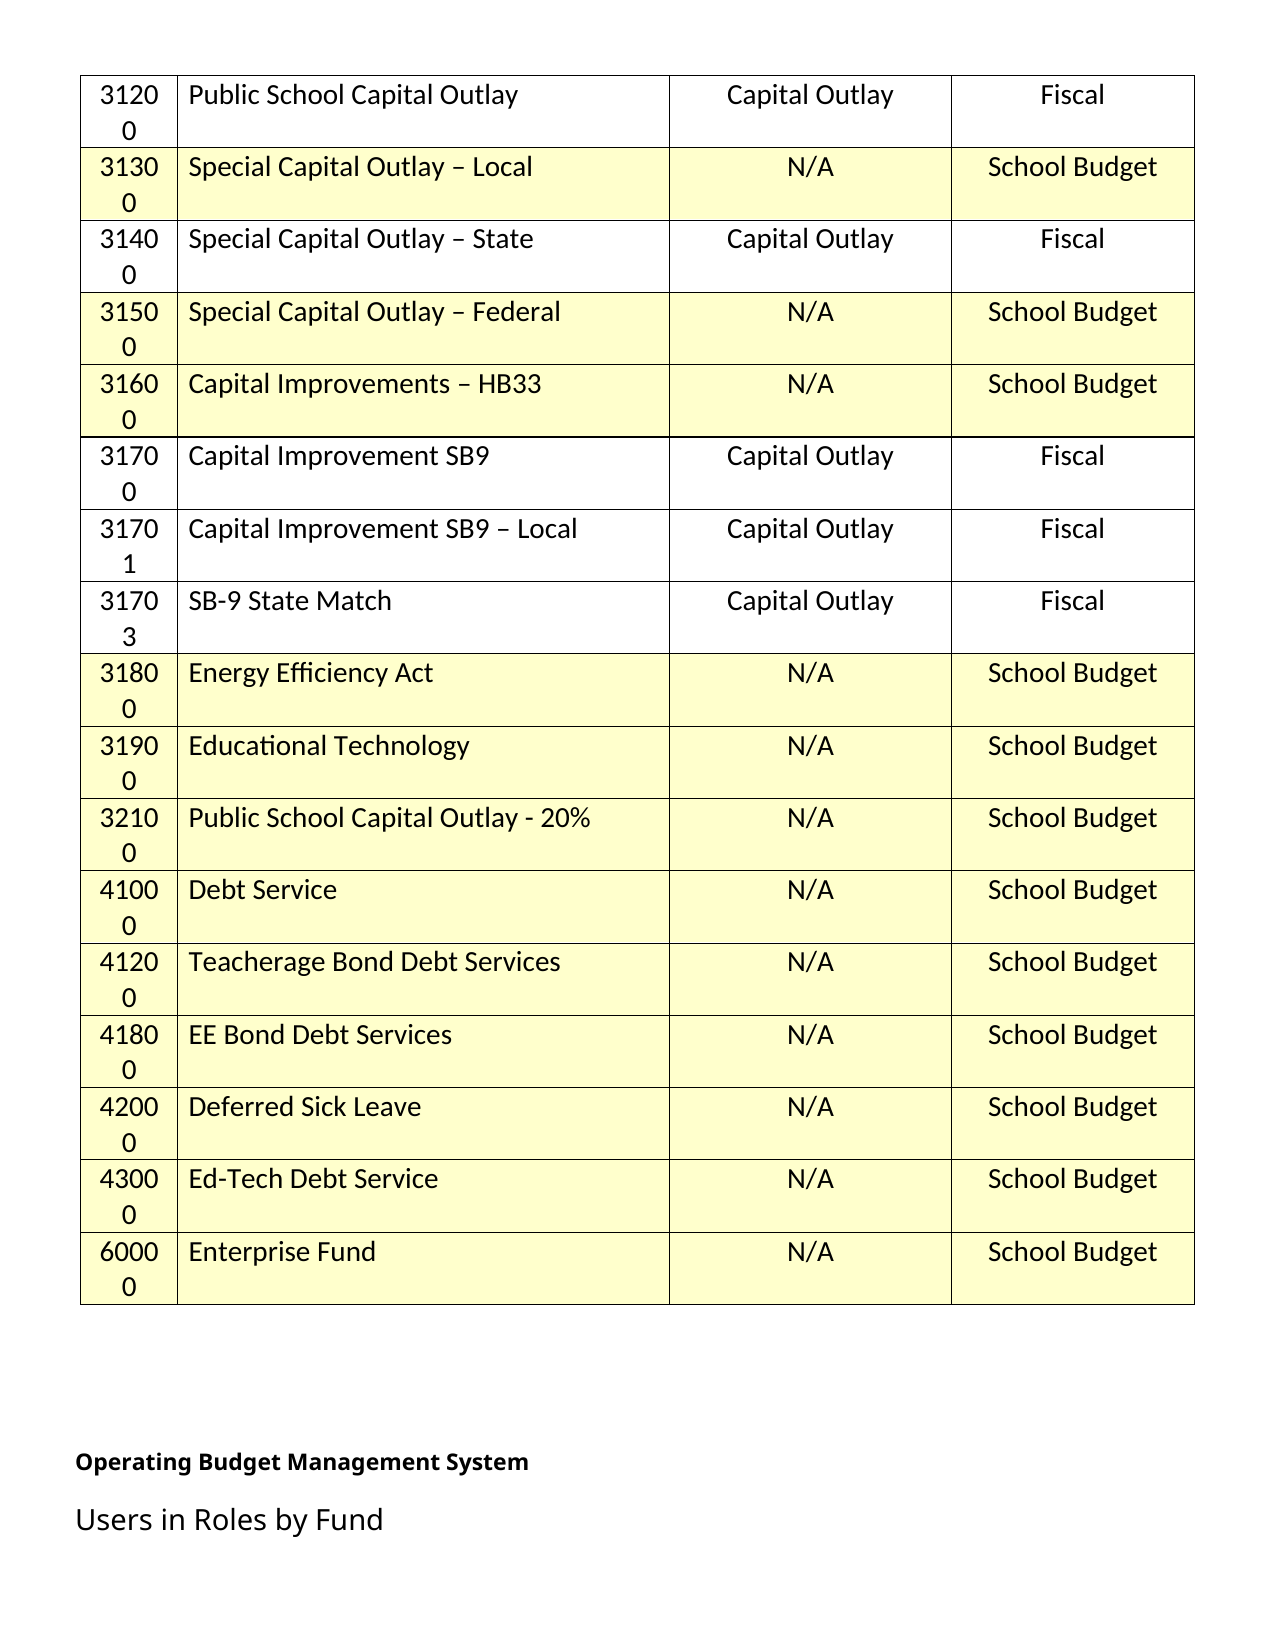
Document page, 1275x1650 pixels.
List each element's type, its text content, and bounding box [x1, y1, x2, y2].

table_cell Fiscal [952, 438, 1194, 509]
table_cell N/A [670, 1160, 951, 1232]
table_cell Educational Technology [178, 727, 669, 798]
table_cell Capital Outlay [670, 221, 951, 292]
table_cell 31700 [81, 438, 177, 509]
table_cell 60000 [81, 1233, 177, 1304]
table_cell School Budget [952, 1233, 1194, 1304]
table_cell Energy Efficiency Act [178, 654, 669, 726]
table_cell Fiscal [952, 221, 1194, 292]
table_cell 31800 [81, 654, 177, 726]
table_cell N/A [670, 293, 951, 364]
table_cell School Budget [952, 293, 1194, 364]
table_cell School Budget [952, 944, 1194, 1015]
table_cell Special Capital Outlay – Federal [178, 293, 669, 364]
table_cell N/A [670, 799, 951, 870]
text Users in Roles by Fund [75, 1499, 1200, 1539]
table_cell 41800 [81, 1016, 177, 1087]
table_cell 41000 [81, 871, 177, 942]
table_cell School Budget [952, 1088, 1194, 1159]
table_cell Teacherage Bond Debt Services [178, 944, 669, 1015]
table_cell 31703 [81, 582, 177, 653]
table_cell Capital Improvements – HB33 [178, 365, 669, 436]
table_cell 31600 [81, 365, 177, 436]
table_cell Capital Outlay [670, 76, 951, 147]
table_cell Public School Capital Outlay [178, 76, 669, 147]
table_cell N/A [670, 1088, 951, 1159]
table_cell Special Capital Outlay – Local [178, 148, 669, 219]
table_cell 43000 [81, 1160, 177, 1232]
table_cell Fiscal [952, 76, 1194, 147]
table_cell Ed-Tech Debt Service [178, 1160, 669, 1232]
table_cell N/A [670, 148, 951, 219]
table_cell Public School Capital Outlay - 20% [178, 799, 669, 870]
table_cell N/A [670, 944, 951, 1015]
table_cell Capital Outlay [670, 438, 951, 509]
table_cell Fiscal [952, 510, 1194, 581]
table_cell EE Bond Debt Services [178, 1016, 669, 1087]
table_cell Capital Outlay [670, 582, 951, 653]
table_cell School Budget [952, 871, 1194, 942]
table_cell 32100 [81, 799, 177, 870]
table_cell Deferred Sick Leave [178, 1088, 669, 1159]
table_cell 41200 [81, 944, 177, 1015]
table_cell N/A [670, 1233, 951, 1304]
table_cell Enterprise Fund [178, 1233, 669, 1304]
table_cell Special Capital Outlay – State [178, 221, 669, 292]
table_cell 31400 [81, 221, 177, 292]
table_cell 31500 [81, 293, 177, 364]
table_cell 31701 [81, 510, 177, 581]
table_cell School Budget [952, 1016, 1194, 1087]
table_cell 31200 [81, 76, 177, 147]
table_cell N/A [670, 871, 951, 942]
table_cell Fiscal [952, 582, 1194, 653]
table_cell School Budget [952, 148, 1194, 219]
table_cell N/A [670, 1016, 951, 1087]
table_cell Capital Improvement SB9 – Local [178, 510, 669, 581]
table_cell N/A [670, 365, 951, 436]
table_cell School Budget [952, 1160, 1194, 1232]
table_cell Capital Outlay [670, 510, 951, 581]
table_cell School Budget [952, 799, 1194, 870]
table_cell School Budget [952, 365, 1194, 436]
table_cell School Budget [952, 654, 1194, 726]
table_cell 31300 [81, 148, 177, 219]
table_cell 31900 [81, 727, 177, 798]
table_cell Debt Service [178, 871, 669, 942]
table_cell 42000 [81, 1088, 177, 1159]
table_cell N/A [670, 727, 951, 798]
table_cell SB-9 State Match [178, 582, 669, 653]
table_cell School Budget [952, 727, 1194, 798]
text Operating Budget Management System [75, 1446, 1200, 1477]
table_cell N/A [670, 654, 951, 726]
table_cell Capital Improvement SB9 [178, 438, 669, 509]
